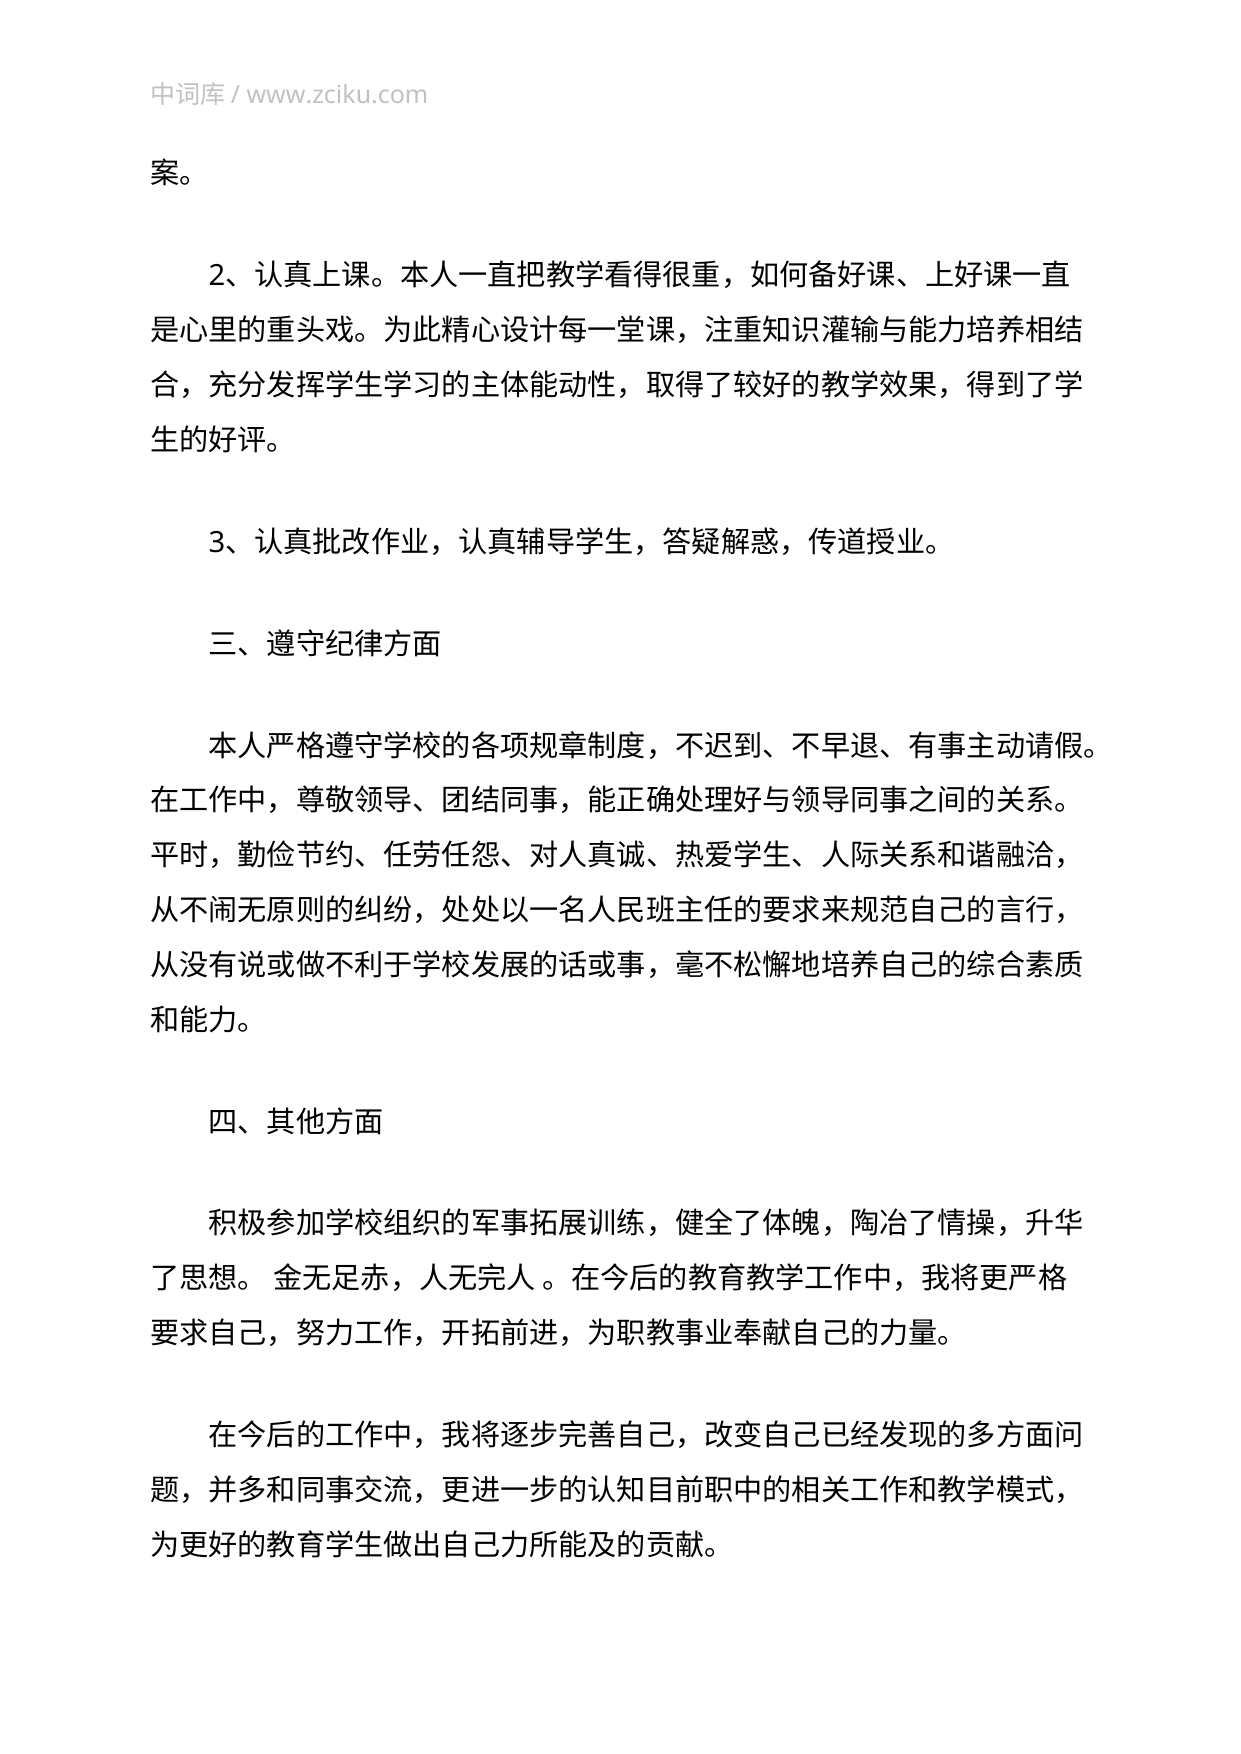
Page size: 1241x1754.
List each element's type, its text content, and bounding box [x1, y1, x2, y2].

text 积极参加学校组织的军事拓展训练，健全了体魄，陶冶了情操，升华了思想。 金无足赤，人无完人 。在今后的教育教学工作中，我将更严格要求自己，努力工作，开拓前进，为职教事业奉献自己的力量。 [150, 1200, 1090, 1352]
text 三、遵守纪律方面 [150, 620, 1090, 663]
text 四、其他方面 [150, 1098, 1090, 1141]
text 3、认真批改作业，认真辅导学生，答疑解惑，传道授业。 [150, 518, 1090, 561]
text 在今后的工作中，我将逐步完善自己，改变自己已经发现的多方面问题，并多和同事交流，更进一步的认知目前职中的相关工作和教学模式，为更好的教育学生做出自己力所能及的贡献。 [150, 1412, 1090, 1564]
text 本人严格遵守学校的各项规章制度，不迟到、不早退、有事主动请假。在工作中，尊敬领导、团结同事，能正确处理好与领导同事之间的关系。平时，勤俭节约、任劳任怨、对人真诚、热爱学生、人际关系和谐融洽，从不闹无原则的纠纷，处处以一名人民班主任的要求来规范自己的言行，从没有说或做不利于学校发展的话或事，毫不松懈地培养自己的综合素质和能力。 [150, 722, 1090, 1039]
text 2、认真上课。本人一直把教学看得很重，如何备好课、上好课一直是心里的重头戏。为此精心设计每一堂课，注重知识灌输与能力培养相结合，充分发挥学生学习的主体能动性，取得了较好的教学效果，得到了学生的好评。 [150, 252, 1090, 459]
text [150, 150, 1090, 192]
